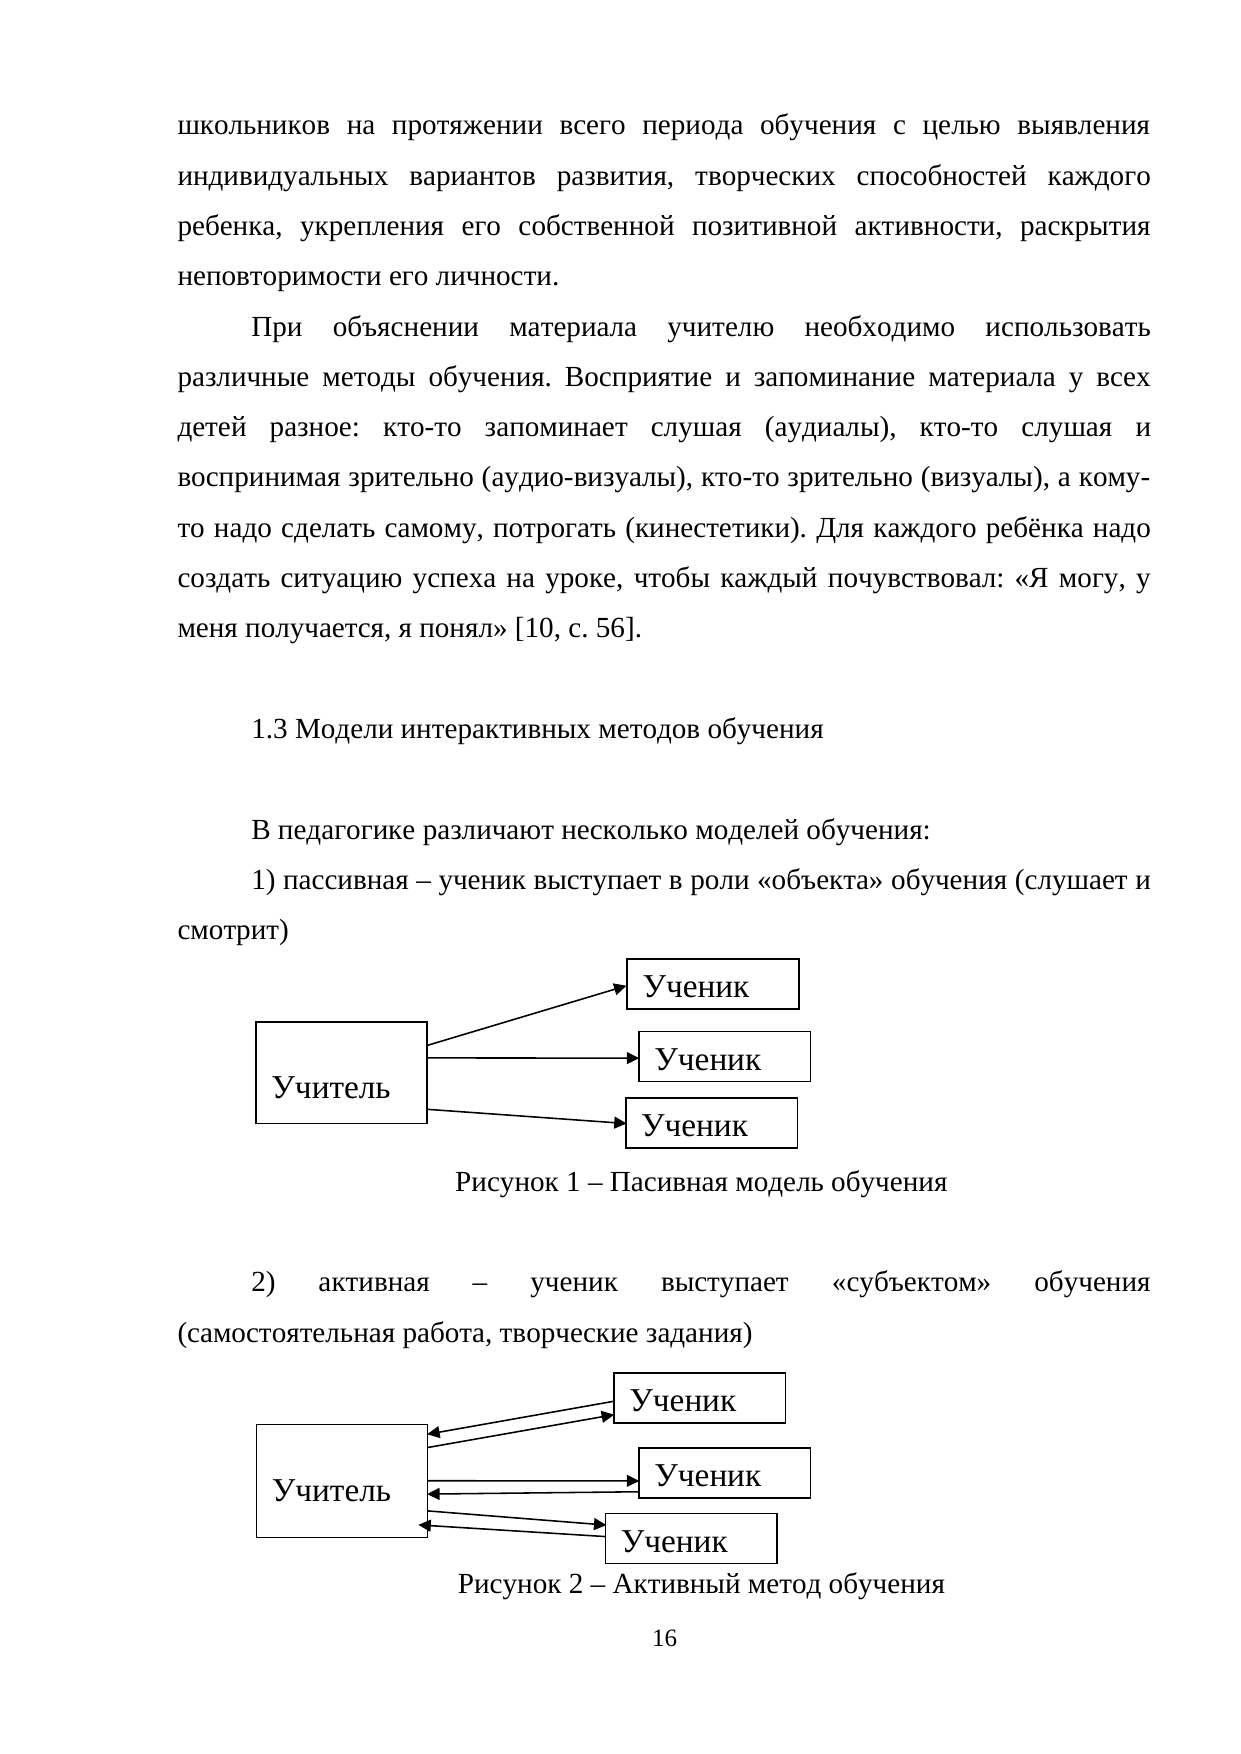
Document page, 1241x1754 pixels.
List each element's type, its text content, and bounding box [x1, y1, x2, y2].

text В педагогике различают несколько моделей обучения: [177, 812, 1152, 845]
text 2) активная ‒ ученик выступает «субъектом» обучения (самостоятельная работа, творческие задания) [177, 1264, 1152, 1348]
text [177, 107, 1152, 292]
text При объяснении материала учителю необходимо использовать различные методы обучения. Восприятие и запоминание материала у всех детей разное: кто-то запоминает слушая (аудиалы), кто-то слушая и воспринимая зрительно (аудио-визуалы), кто-то зрительно (визуалы), а кому-то надо сделать самому, потрогать (кинестетики). Для каждого ребёнка надо создать ситуацию успеха на уроке, чтобы каждый почувствовал: «Я могу, у меня получается, я понял» [10, с. 56]. [177, 309, 1152, 644]
text Рисунок 1 ‒ Пасивная модель обучения [177, 1164, 1152, 1197]
text 1) пассивная ‒ ученик выступает в роли «объекта» обучения (слушает и смотрит) [177, 862, 1152, 946]
text 1.3 Модели интерактивных методов обучения [177, 711, 1152, 745]
text Рисунок 2 ‒ Активный метод обучения [177, 1566, 1152, 1600]
